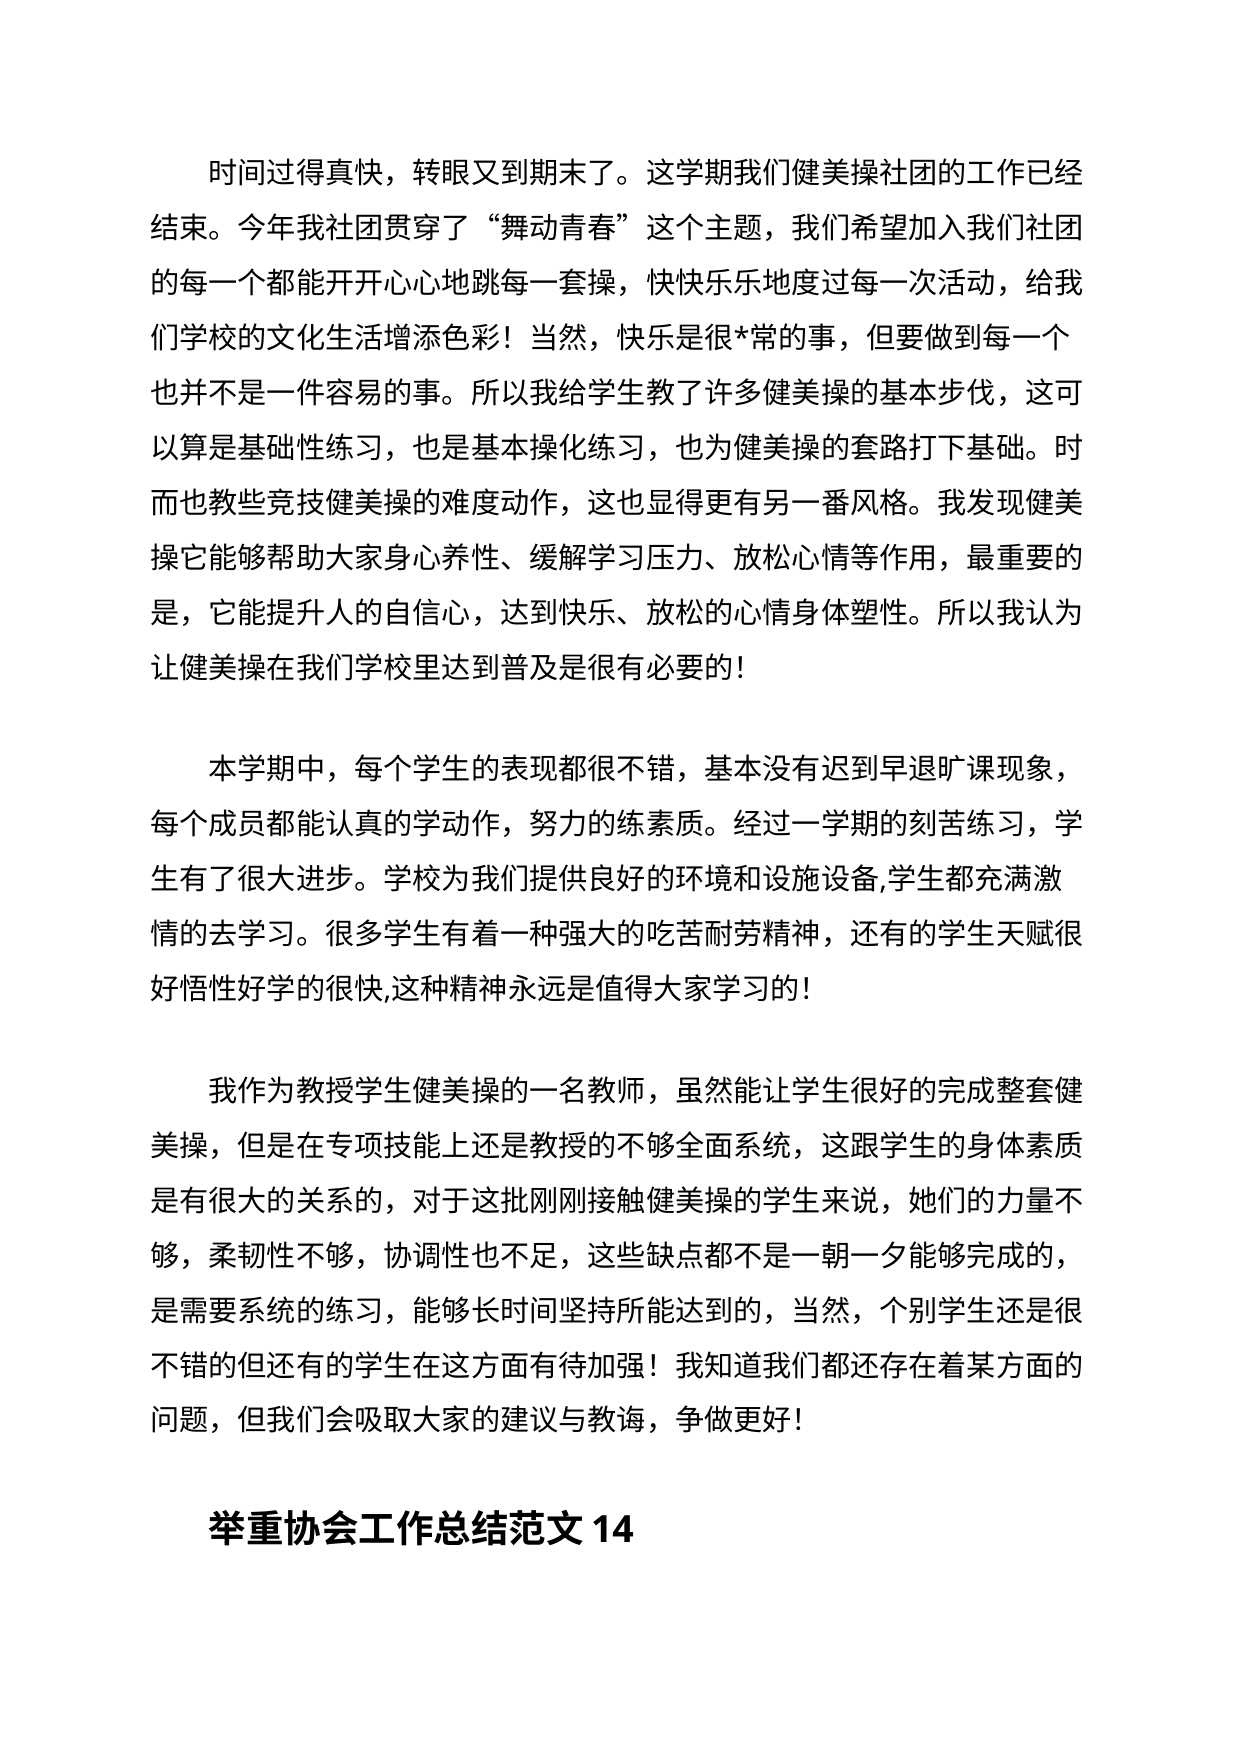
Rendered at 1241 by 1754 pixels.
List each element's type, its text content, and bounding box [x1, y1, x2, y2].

text 我作为教授学生健美操的一名教师，虽然能让学生很好的完成整套健美操，但是在专项技能上还是教授的不够全面系统，这跟学生的身体素质是有很大的关系的，对于这批刚刚接触健美操的学生来说，她们的力量不够，柔韧性不够，协调性也不足，这些缺点都不是一朝一夕能够完成的，是需要系统的练习，能够长时间坚持所能达到的，当然，个别学生还是很不错的但还有的学生在这方面有待加强！我知道我们都还存在着某方面的问题，但我们会吸取大家的建议与教诲，争做更好！ [150, 1068, 1090, 1439]
text 本学期中，每个学生的表现都很不错，基本没有迟到早退旷课现象，每个成员都能认真的学动作，努力的练素质。经过一学期的刻苦练习，学生有了很大进步。学校为我们提供良好的环境和设施设备,学生都充满激情的去学习。很多学生有着一种强大的吃苦耐劳精神，还有的学生天赋很好悟性好学的很快,这种精神永远是值得大家学习的！ [150, 746, 1090, 1008]
text 举重协会工作总结范文14 [150, 1499, 1090, 1553]
text 时间过得真快，转眼又到期末了。这学期我们健美操社团的工作已经结束。今年我社团贯穿了“舞动青春”这个主题，我们希望加入我们社团的每一个都能开开心心地跳每一套操，快快乐乐地度过每一次活动，给我们学校的文化生活增添色彩！当然，快乐是很*常的事，但要做到每一个也并不是一件容易的事。所以我给学生教了许多健美操的基本步伐，这可以算是基础性练习，也是基本操化练习，也为健美操的套路打下基础。时而也教些竞技健美操的难度动作，这也显得更有另一番风格。我发现健美操它能够帮助大家身心养性、缓解学习压力、放松心情等作用，最重要的是，它能提升人的自信心，达到快乐、放松的心情身体塑性。所以我认为让健美操在我们学校里达到普及是很有必要的！ [150, 150, 1090, 686]
